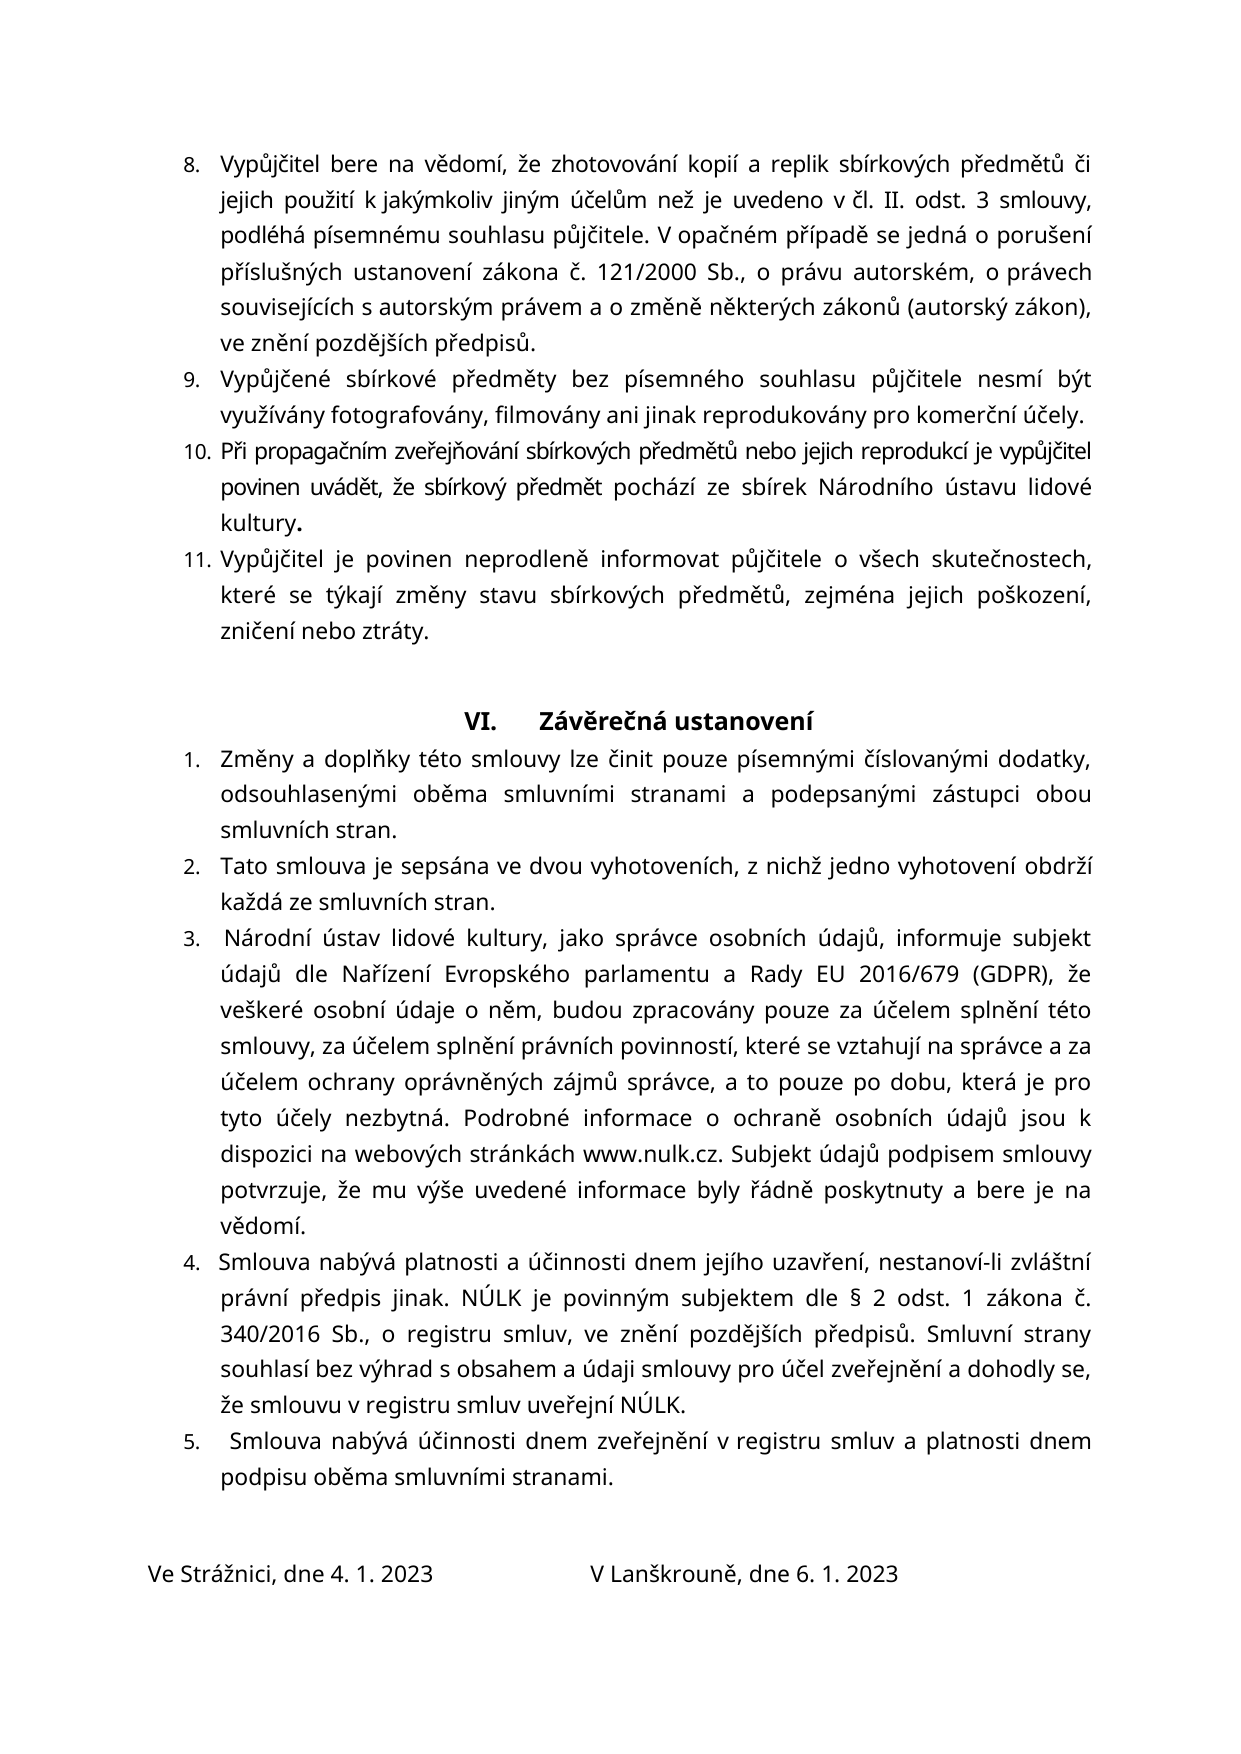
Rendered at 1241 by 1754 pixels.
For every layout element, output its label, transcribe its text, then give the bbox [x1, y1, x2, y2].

list Tato smlouva je sepsána ve dvou vyhotoveních, z nichž jedno vyhotovení obdrží každá ze smluvních stran. [183, 850, 1093, 917]
list Smlouva nabývá účinnosti dnem zveřejnění v registru smluv a platnosti dnem podpisu oběma smluvními stranami. [183, 1425, 1093, 1492]
list Vypůjčitel je povinen neprodleně informovat půjčitele o všech skutečnostech, které se týkají změny stavu sbírkových předmětů, zejména jejich poškození, zničení nebo ztráty. [183, 543, 1093, 646]
list Smlouva nabývá platnosti a účinnosti dnem jejího uzavření, nestanoví-li zvláštní právní předpis jinak. NÚLK je povinným subjektem dle § 2 odst. 1 zákona č. 340/2016 Sb., o registru smluv, ve znění pozdějších předpisů. Smluvní strany souhlasí bez výhrad s obsahem a údaji smlouvy pro účel zveřejnění a dohodly se, že smlouvu v registru smluv uveřejní NÚLK. [183, 1246, 1093, 1421]
list Při propagačním zveřejňování sbírkových předmětů nebo jejich reprodukcí je vypůjčitel povinen uvádět, že sbírkový předmět pochází ze sbírek Národního ústavu lidové kultury. [183, 435, 1093, 538]
list Vypůjčené sbírkové předměty bez písemného souhlasu půjčitele nesmí být využívány fotografovány, filmovány ani jinak reprodukovány pro komerční účely. [183, 363, 1093, 430]
text Ve Strážnici, dne 4. 1. 2023 V Lanškrouně, dne 6. 1. 2023 [148, 1558, 1093, 1589]
list Změny a doplňky této smlouvy lze činit pouze písemnými číslovanými dodatky, odsouhlasenými oběma smluvními stranami a podepsanými zástupci obou smluvních stran. [183, 742, 1093, 846]
list Národní ústav lidové kultury, jako správce osobních údajů, informuje subjekt údajů dle Nařízení Evropského parlamentu a Rady EU 2016/679 (GDPR), že veškeré osobní údaje o něm, budou zpracovány pouze za účelem splnění této smlouvy, za účelem splnění právních povinností, které se vztahují na správce a za účelem ochrany oprávněných zájmů správce, a to pouze po dobu, která je pro tyto účely nezbytná. Podrobné informace o ochraně osobních údajů jsou k dispozici na webových stránkách www.nulk.cz. Subjekt údajů podpisem smlouvy potvrzuje, že mu výše uvedené informace byly řádně poskytnuty a bere je na vědomí. [183, 922, 1093, 1241]
list Vypůjčitel bere na vědomí, že zhotovování kopií a replik sbírkových předmětů či jejich použití k jakýmkoliv jiným účelům než je uvedeno v čl. II. odst. 3 smlouvy, podléhá písemnému souhlasu půjčitele. V opačném případě se jedná o porušení příslušných ustanovení zákona č. 121/2000 Sb., o právu autorském, o právech souvisejících s autorským právem a o změně některých zákonů (autorský zákon), ve znění pozdějších předpisů. [183, 148, 1093, 358]
list Závěrečná ustanovení [185, 703, 1093, 737]
